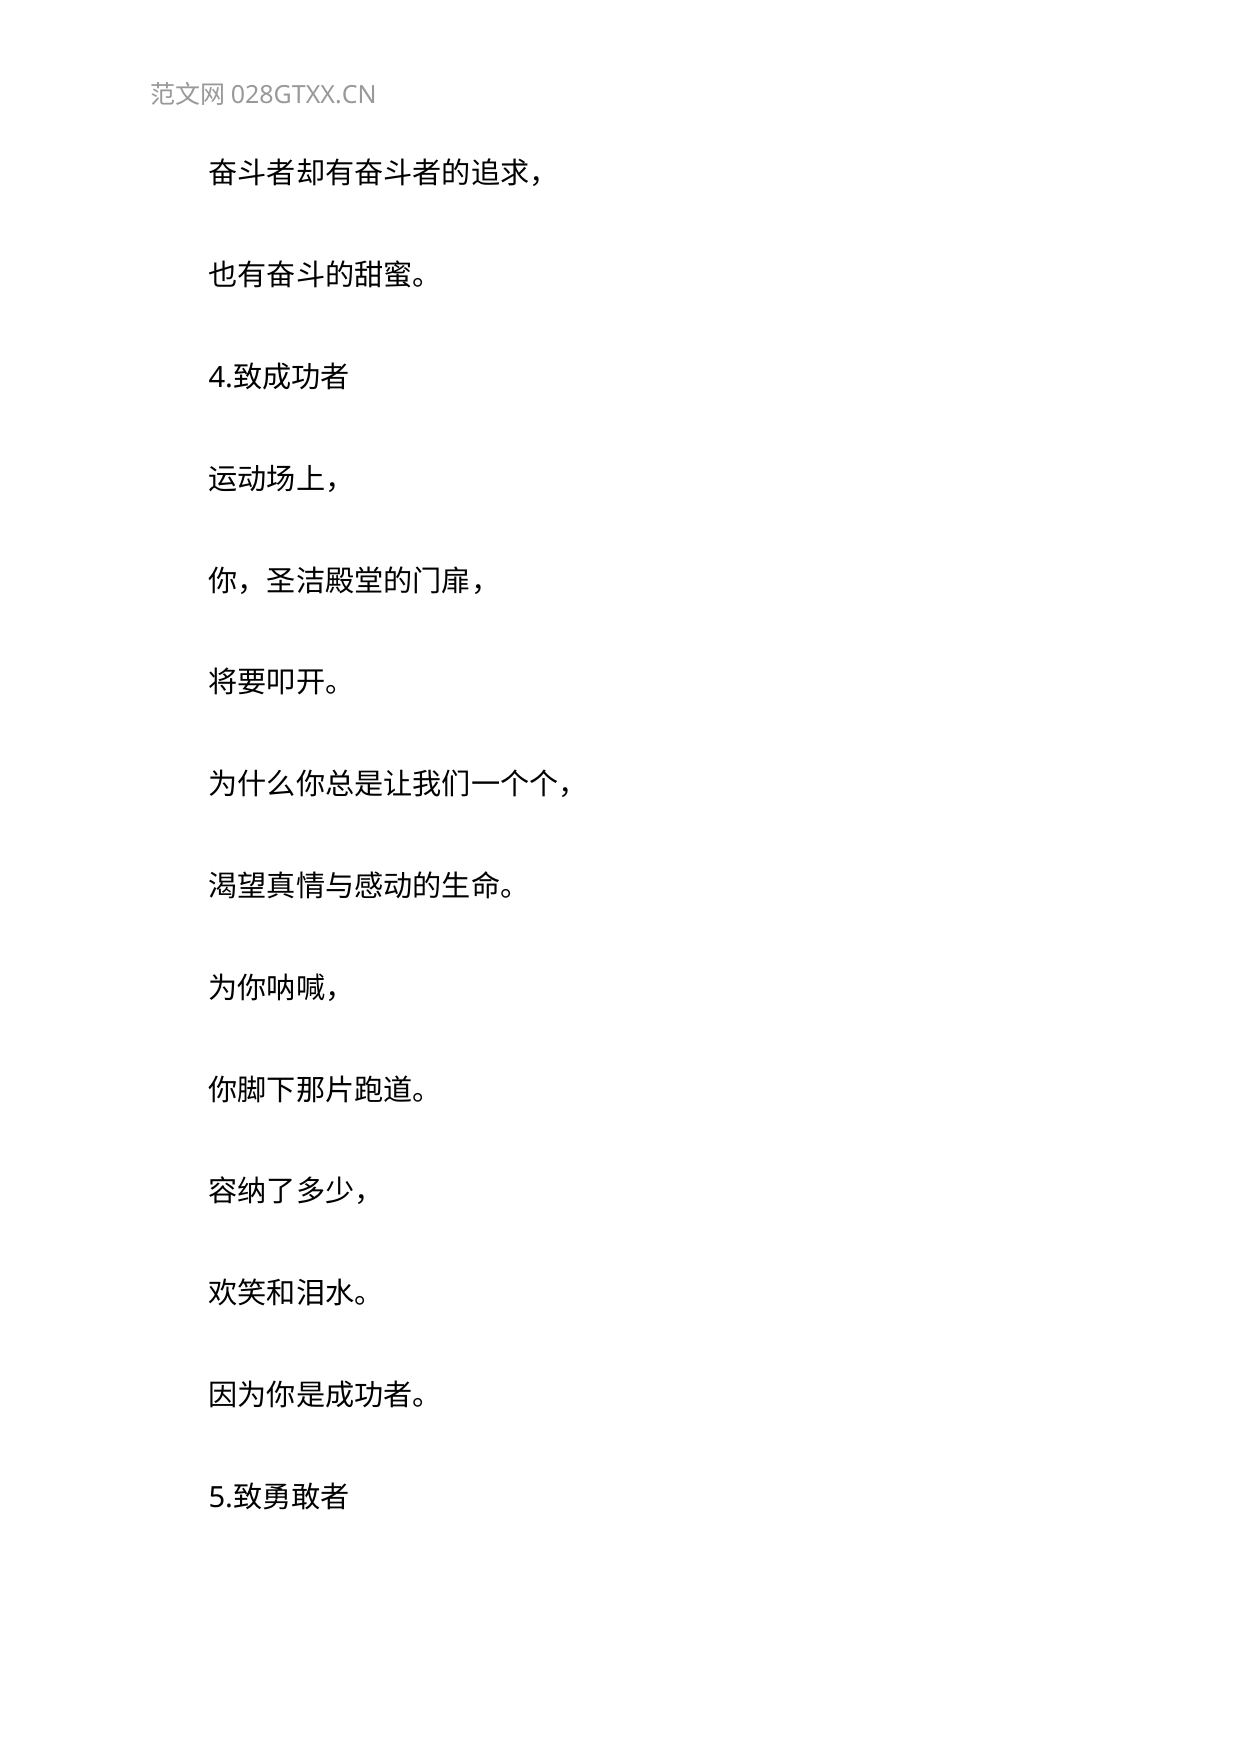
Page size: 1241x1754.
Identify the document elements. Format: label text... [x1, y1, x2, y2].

text 运动场上， [150, 456, 1090, 498]
text 容纳了多少， [150, 1168, 1090, 1210]
text 为什么你总是让我们一个个， [150, 761, 1090, 803]
text 奋斗者却有奋斗者的追求， [150, 150, 1090, 192]
text 欢笑和泪水。 [150, 1270, 1090, 1312]
text 为你呐喊， [150, 964, 1090, 1007]
text 也有奋斗的甜蜜。 [150, 252, 1090, 294]
text 5.致勇敢者 [150, 1473, 1090, 1516]
text 将要叩开。 [150, 659, 1090, 701]
text 4.致成功者 [150, 353, 1090, 396]
text 渴望真情与感动的生命。 [150, 863, 1090, 905]
text 你，圣洁殿堂的门扉， [150, 557, 1090, 599]
text 因为你是成功者。 [150, 1371, 1090, 1414]
text 你脚下那片跑道。 [150, 1066, 1090, 1108]
